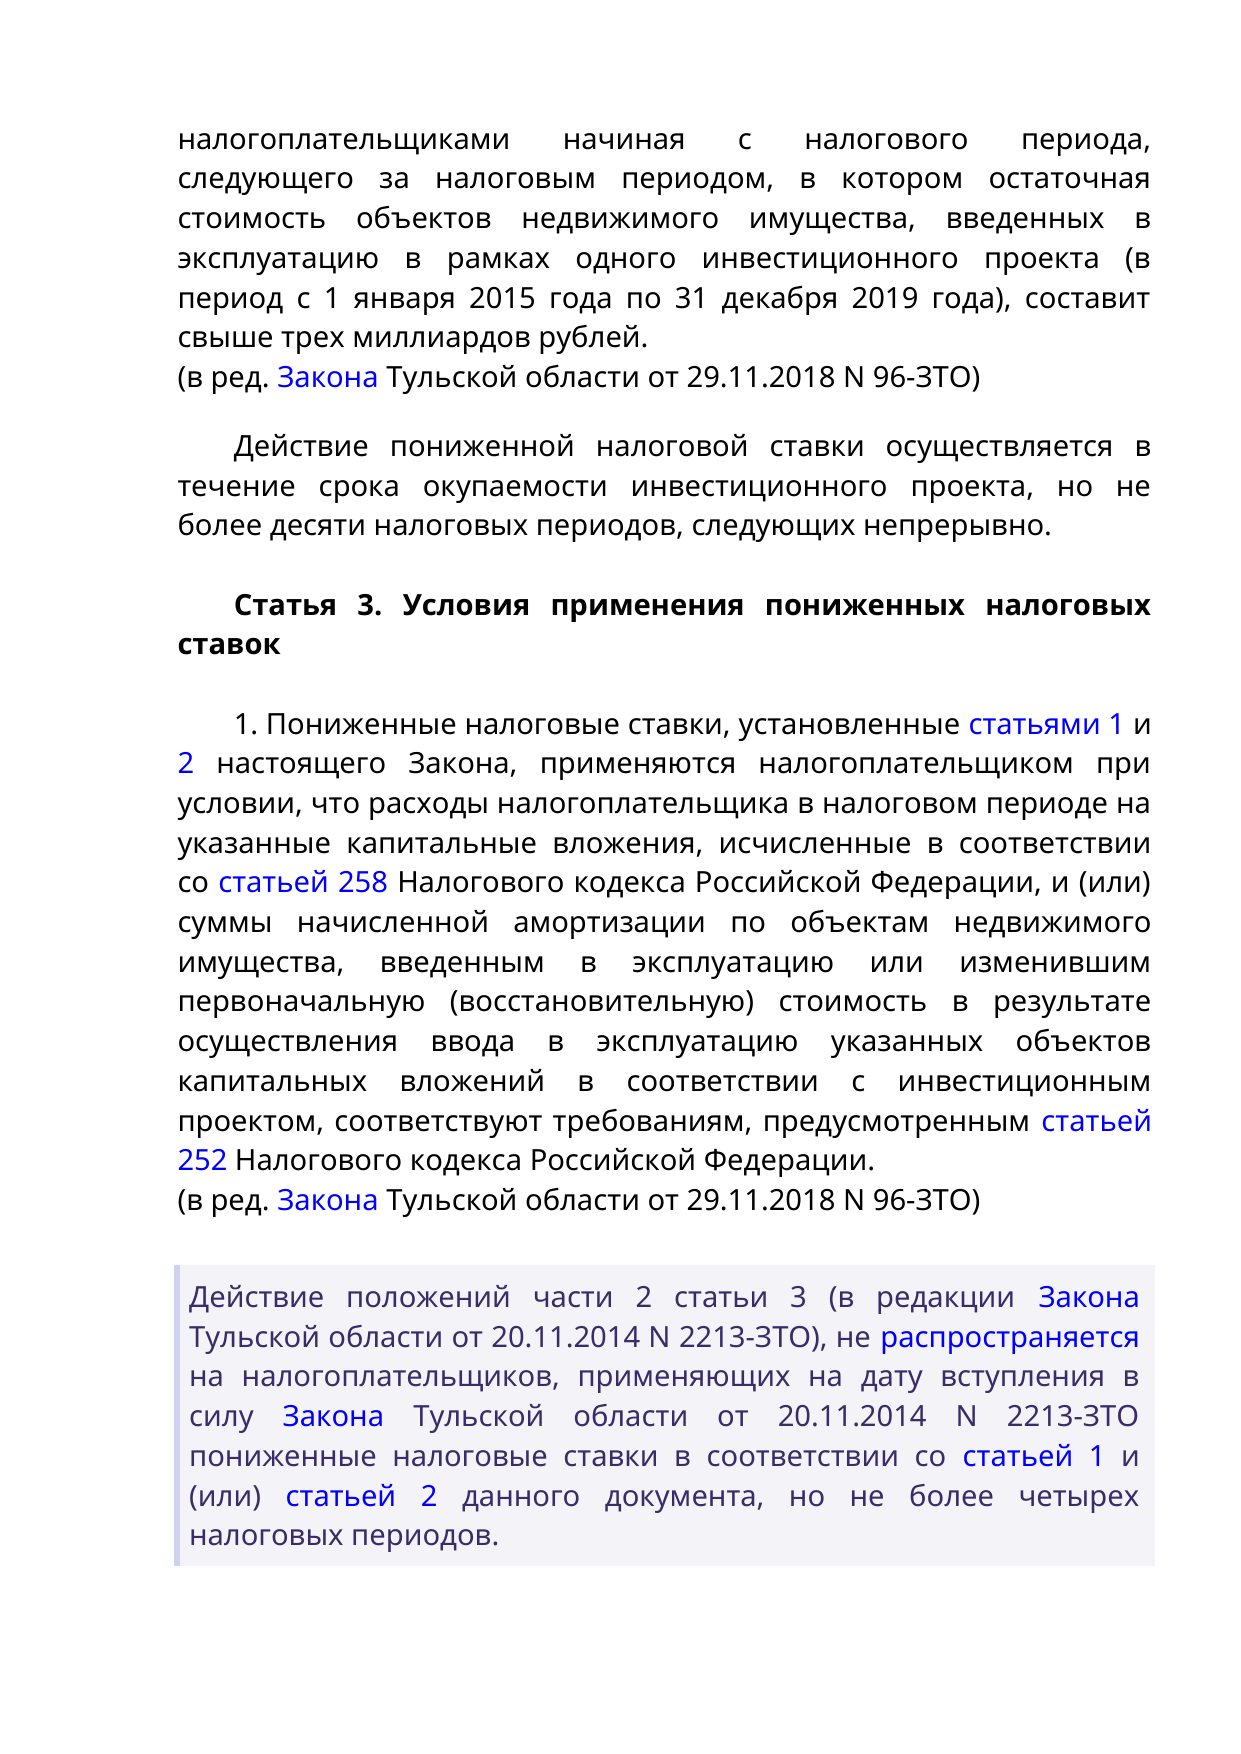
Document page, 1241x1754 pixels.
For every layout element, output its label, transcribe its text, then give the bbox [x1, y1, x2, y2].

text 1. Пониженные налоговые ставки, установленные статьями 1 и 2 настоящего Закона, применяются налогоплательщиком при условии, что расходы налогоплательщика в налоговом периоде на указанные капитальные вложения, исчисленные в соответствии со статьей 258 Налогового кодекса Российской Федерации, и (или) суммы начисленной амортизации по объектам недвижимого имущества, введенным в эксплуатацию или изменившим первоначальную (восстановительную) стоимость в результате осуществления ввода в эксплуатацию указанных объектов капитальных вложений в соответствии с инвестиционным проектом, соответствуют требованиям, предусмотренным статьей 252 Налогового кодекса Российской Федерации. [177, 703, 1152, 1179]
table_header Действие положений части 2 статьи 3 (в редакции Закона Тульской области от 20.11.2014 N 2213-ЗТО), не распространяется на налогоплательщиков, применяющих на дату вступления в силу Закона Тульской области от 20.11.2014 N 2213-ЗТО пониженные налоговые ставки в соответствии со статьей 1 и (или) статьей 2 данного документа, но не более четырех налоговых периодов. [180, 1265, 1149, 1566]
text (в ред. Закона Тульской области от 29.11.2018 N 96-ЗТО) [177, 356, 1152, 396]
title Статья 3. Условия применения пониженных налоговых ставок [177, 584, 1152, 663]
text (в ред. Закона Тульской области от 29.11.2018 N 96-ЗТО) [177, 1179, 1152, 1219]
text Действие пониженной налоговой ставки осуществляется в течение срока окупаемости инвестиционного проекта, но не более десяти налоговых периодов, следующих непрерывно. [177, 425, 1152, 544]
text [177, 118, 1152, 356]
